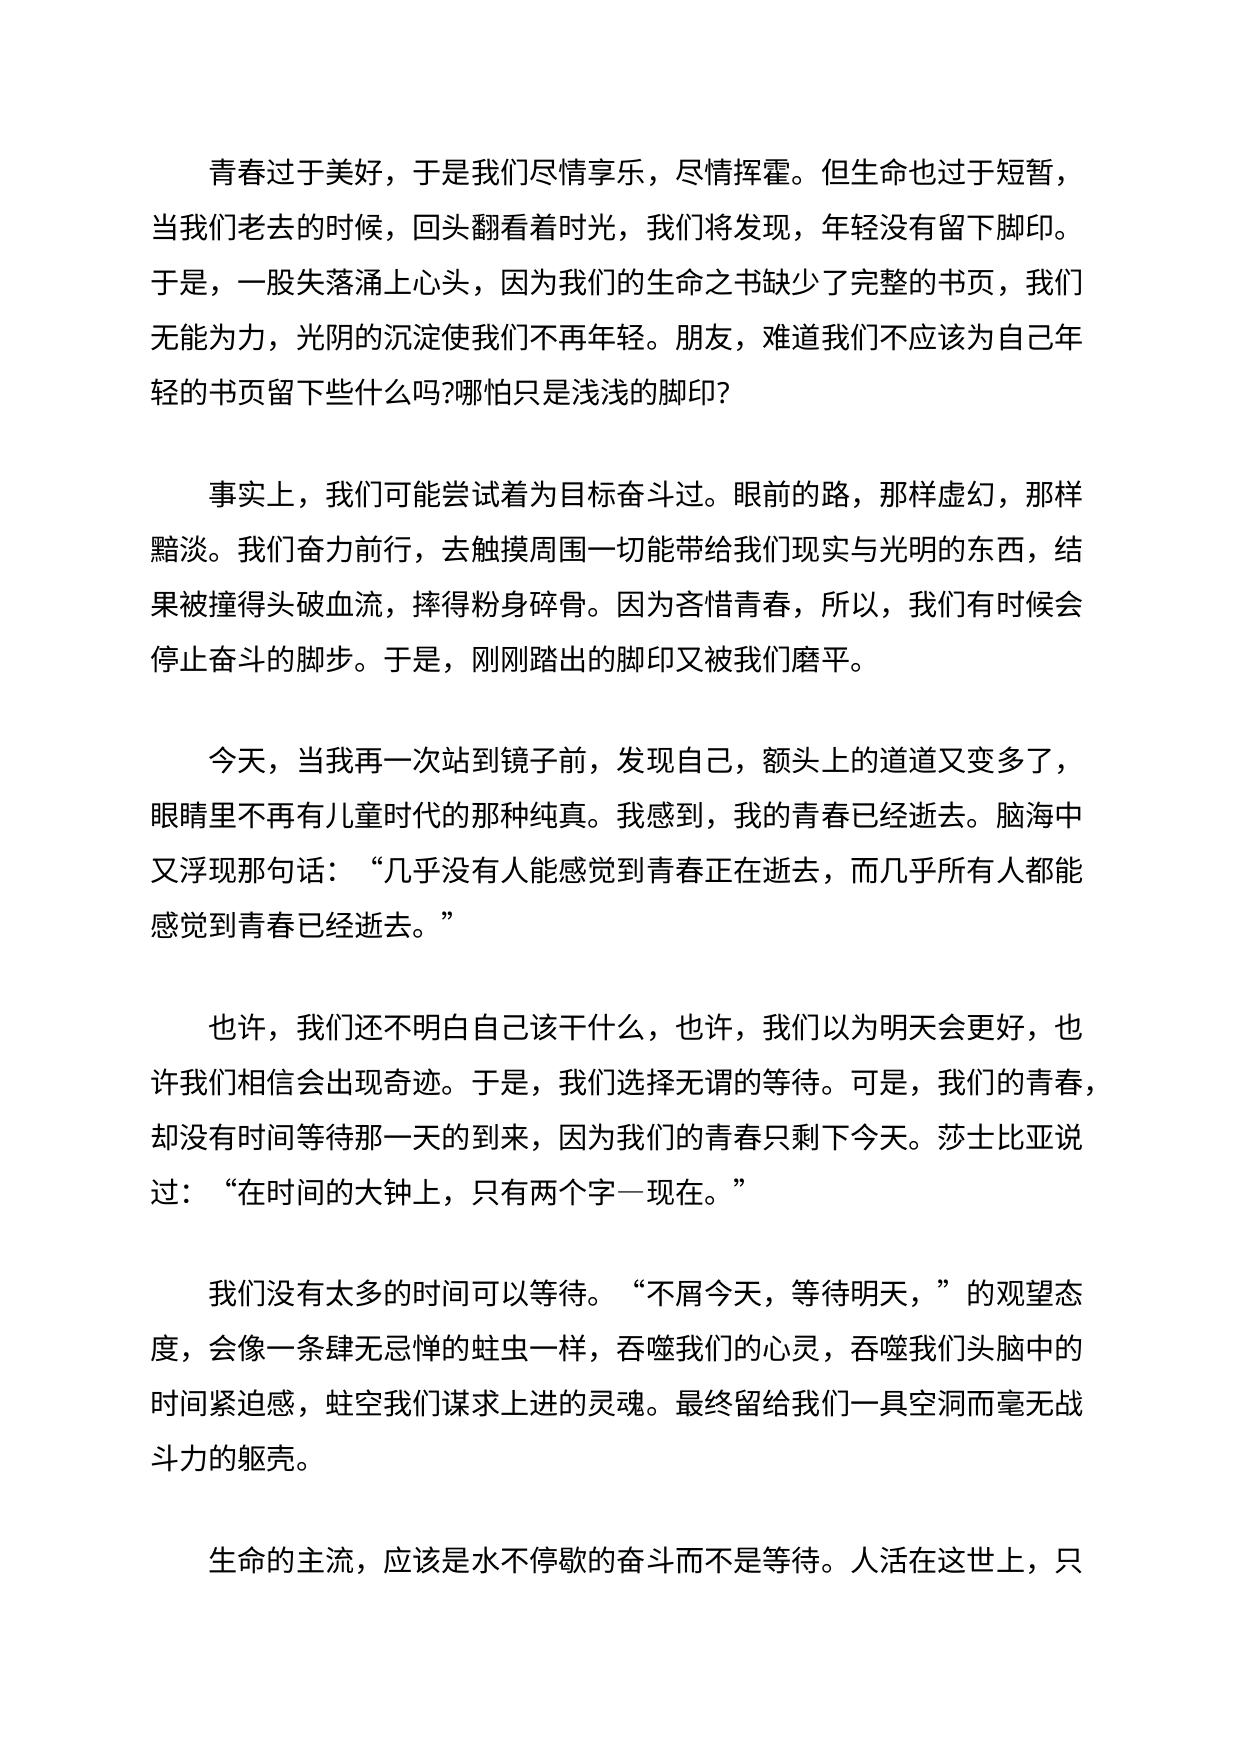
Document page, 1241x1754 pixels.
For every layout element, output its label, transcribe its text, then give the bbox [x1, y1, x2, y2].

text 青春过于美好，于是我们尽情享乐，尽情挥霍。但生命也过于短暂，当我们老去的时候，回头翻看着时光，我们将发现，年轻没有留下脚印。于是，一股失落涌上心头，因为我们的生命之书缺少了完整的书页，我们无能为力，光阴的沉淀使我们不再年轻。朋友，难道我们不应该为自己年轻的书页留下些什么吗?哪怕只是浅浅的脚印? [150, 150, 1090, 412]
text 也许，我们还不明白自己该干什么，也许，我们以为明天会更好，也许我们相信会出现奇迹。于是，我们选择无谓的等待。可是，我们的青春，却没有时间等待那一天的到来，因为我们的青春只剩下今天。莎士比亚说过：“在时间的大钟上，只有两个字—现在。” [150, 1004, 1090, 1211]
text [150, 1537, 1090, 1580]
text 我们没有太多的时间可以等待。“不屑今天，等待明天，”的观望态度，会像一条肆无忌惮的蛀虫一样，吞噬我们的心灵，吞噬我们头脑中的时间紧迫感，蛀空我们谋求上进的灵魂。最终留给我们一具空洞而毫无战斗力的躯壳。 [150, 1271, 1090, 1478]
text 今天，当我再一次站到镜子前，发现自己，额头上的道道又变多了，眼睛里不再有儿童时代的那种纯真。我感到，我的青春已经逝去。脑海中又浮现那句话：“几乎没有人能感觉到青春正在逝去，而几乎所有人都能感觉到青春已经逝去。” [150, 738, 1090, 945]
text 事实上，我们可能尝试着为目标奋斗过。眼前的路，那样虚幻，那样黯淡。我们奋力前行，去触摸周围一切能带给我们现实与光明的东西，结果被撞得头破血流，摔得粉身碎骨。因为吝惜青春，所以，我们有时候会停止奋斗的脚步。于是，刚刚踏出的脚印又被我们磨平。 [150, 472, 1090, 678]
